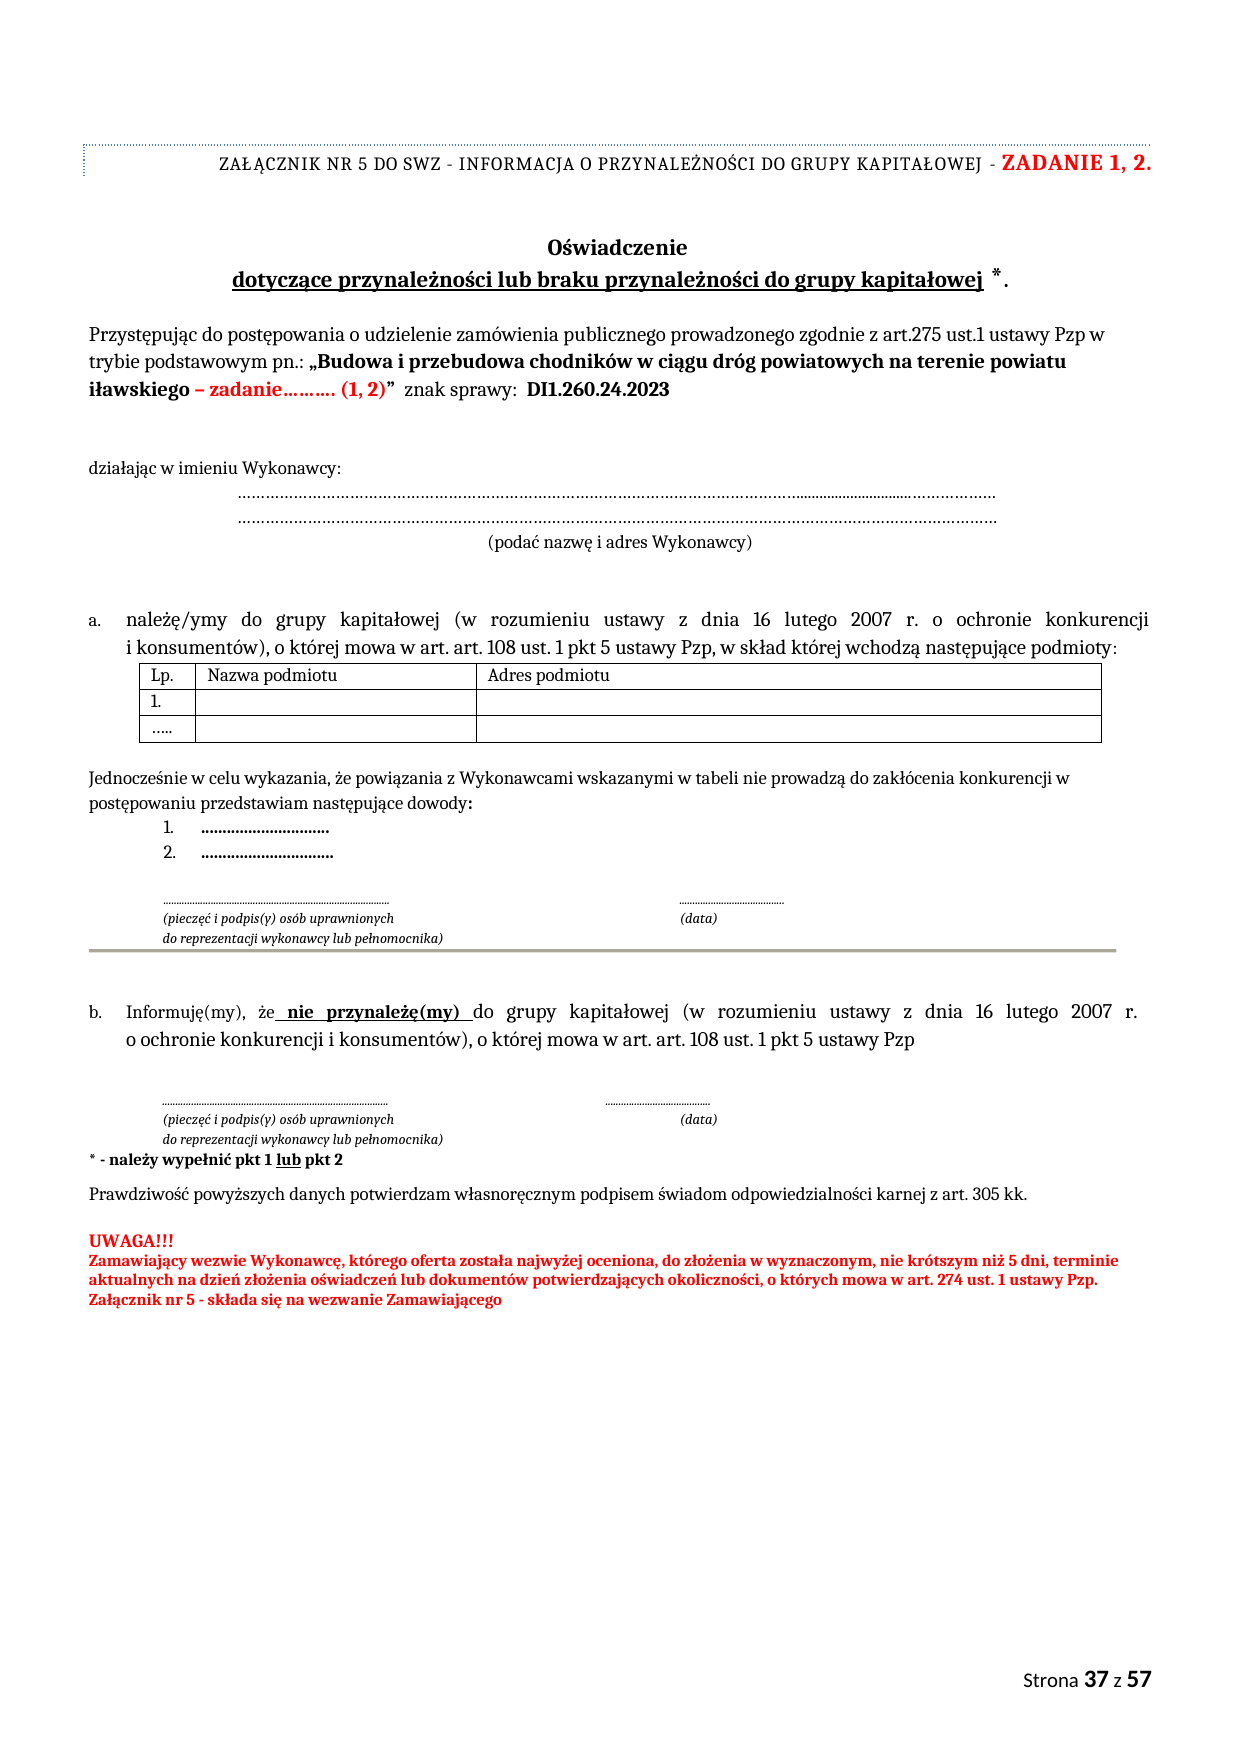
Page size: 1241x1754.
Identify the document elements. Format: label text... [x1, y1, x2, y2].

table_cell 1. [140, 690, 195, 715]
text (pieczęć i podpis(y) osób uprawnionych (data) do reprezentacji wykonawcy lub pełnomocnika) [162, 911, 1152, 947]
text działając w imieniu Wykonawcy: [89, 457, 1152, 479]
table_cell ….. [140, 716, 195, 742]
subtitle Załącznik Nr 5 do SWZ - informacja o przynależności do grupy kapitałowej - zadanie 1, 2. [83, 144, 1152, 176]
list .............................. [163, 817, 1152, 838]
text Jednocześnie w celu wykazania, że powiązania z Wykonawcami wskazanymi w tabeli nie prowadzą do zakłócenia konkurencji w postępowaniu przedstawiam następujące dowody: [89, 767, 1152, 814]
table_cell [196, 716, 476, 742]
text * - należy wypełnić pkt 1 lub pkt 2 [89, 1150, 1152, 1184]
text Prawdziwość powyższych danych potwierdzam własnoręcznym podpisem świadom odpowiedzialności karnej z art. 305 kk. [89, 1184, 1152, 1205]
text Przystępując do postępowania o udzielenie zamówienia publicznego prowadzonego zgodnie z art.275 ust.1 ustawy Pzp w trybie podstawowym pn.: „Budowa i przebudowa chodników w ciągu dróg powiatowych na terenie powiatu iławskiego – zadanie………. (1, 2)” znak sprawy: DI1.260.24.2023 [89, 322, 1152, 401]
text (pieczęć i podpis(y) osób uprawnionych (data) do reprezentacji wykonawcy lub pełnomocnika) [162, 1112, 1152, 1148]
text ...................................................................................... ........................................ [89, 1092, 1152, 1109]
table_cell [477, 716, 1101, 742]
text ………………………………………………………………………………………………………….............................……………… [162, 482, 1152, 503]
text ...................................................................................... ........................................ [90, 891, 1152, 908]
table_cell [477, 690, 1101, 715]
text (podać nazwę i adres Wykonawcy) [89, 532, 1152, 553]
table_header Lp. [140, 664, 195, 689]
table_header Adres podmiotu [477, 664, 1101, 689]
table_cell [196, 690, 476, 715]
text UWAGA!!! [89, 1230, 1152, 1252]
text Oświadczenie dotyczące przynależności lub braku przynależności do grupy kapitałowej *. [89, 235, 1152, 295]
text ……………………………………………………………………………………………………………………………………………… [162, 507, 1152, 528]
list Informuję(my), że nie przynależę(my) do grupy kapitałowej (w rozumieniu ustawy z dnia 16 lutego 2007 r. o ochronie konkurencji i konsumentów), o której mowa w art. art. 108 ust. 1 pkt 5 ustawy Pzp [88, 1000, 1152, 1051]
list ............................... [163, 842, 1152, 863]
text Zamawiający wezwie Wykonawcę, którego oferta została najwyżej oceniona, do złożenia w wyznaczonym, nie krótszym niż 5 dni, terminie aktualnych na dzień złożenia oświadczeń lub dokumentów potwierdzających okoliczności, o których mowa w art. 274 ust. 1 ustawy Pzp. Załącznik nr 5 - składa się na wezwanie Zamawiającego [89, 1252, 1152, 1309]
table_header Nazwa podmiotu [196, 664, 476, 689]
list należę/ymy do grupy kapitałowej (w rozumieniu ustawy z dnia 16 lutego 2007 r. o ochronie konkurencji i konsumentów), o której mowa w art. art. 108 ust. 1 pkt 5 ustawy Pzp, w skład której wchodzą następujące podmioty: [88, 608, 1152, 659]
